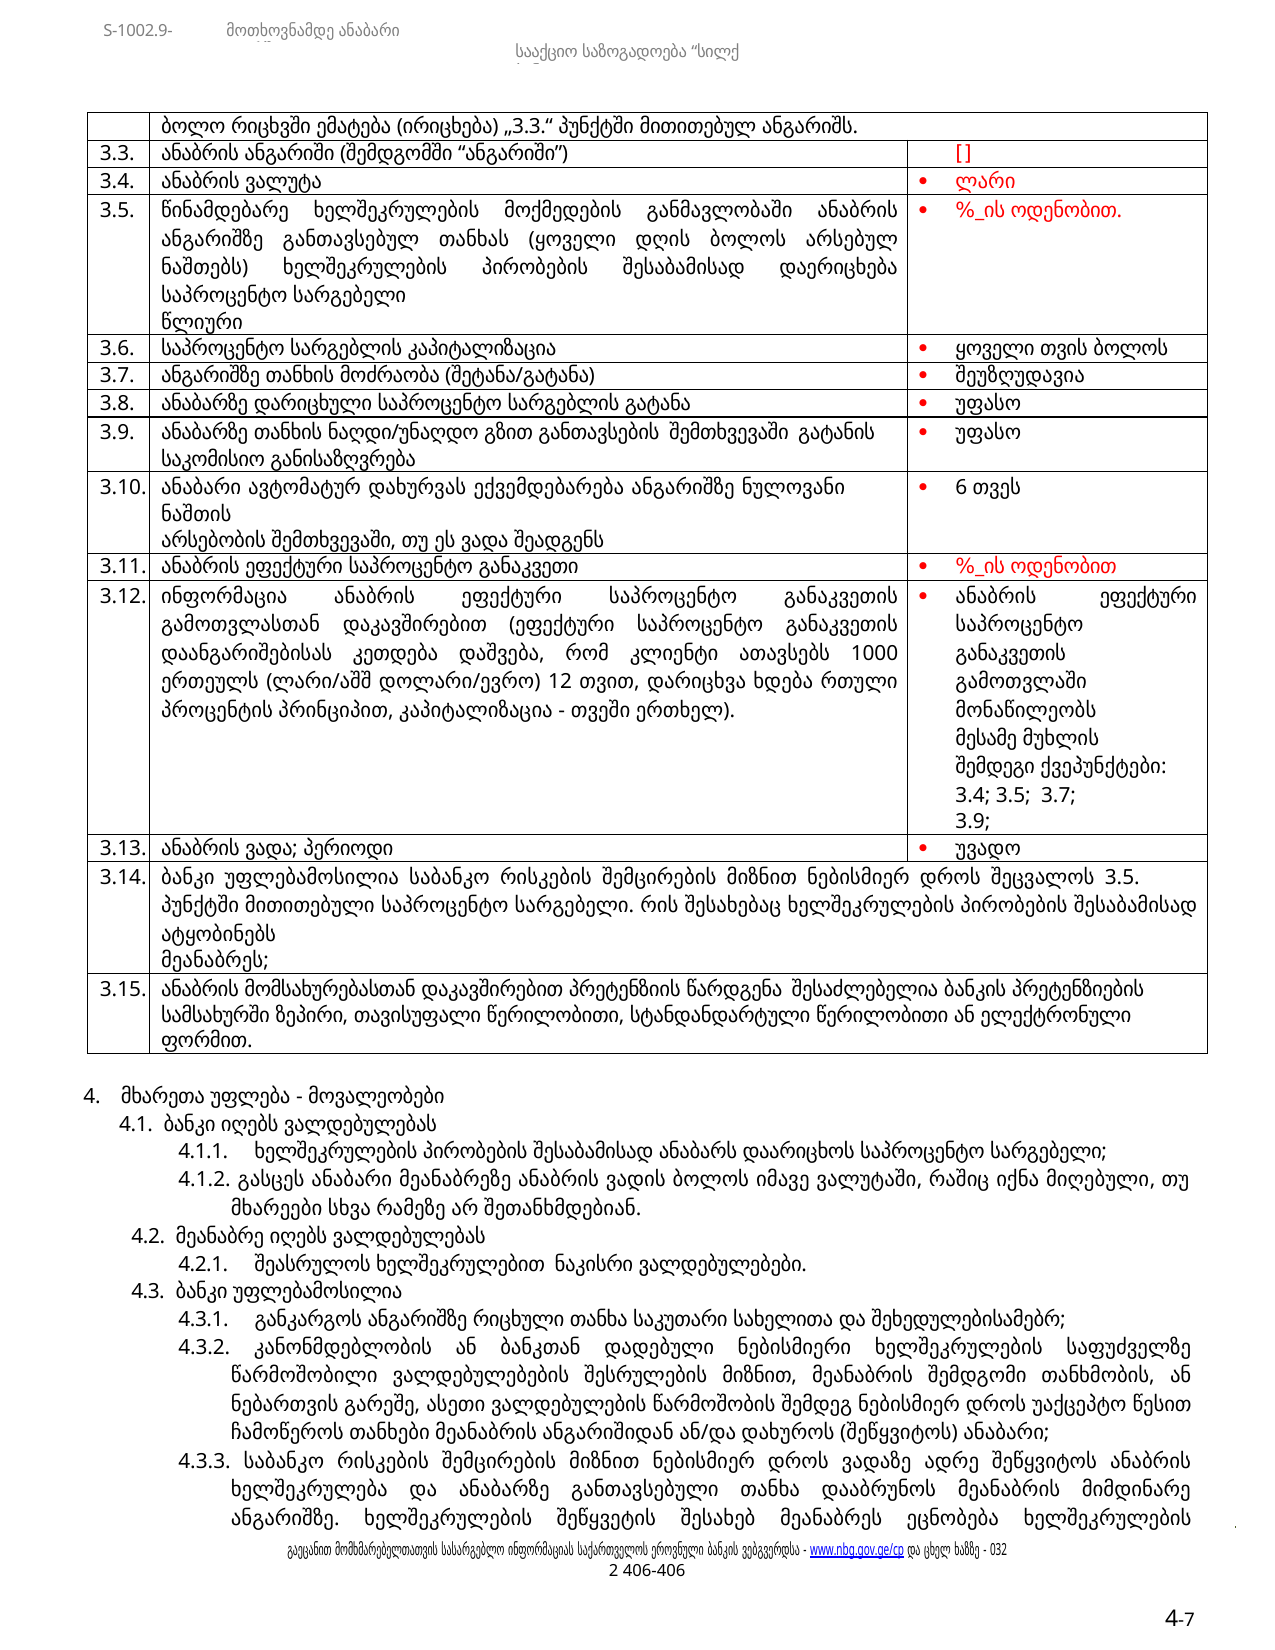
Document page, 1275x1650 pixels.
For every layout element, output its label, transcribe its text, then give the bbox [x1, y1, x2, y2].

text 4. მხარეთა უფლება - მოვალეობები [73, 1082, 444, 1109]
table_cell 3.3. [88, 141, 149, 167]
text 4.3.2. კანონმდებლობის ან ბანკთან დადებული ნებისმიერი ხელშეკრულების საფუძველზე წარმოშობილი ვალდებულებების შესრულების მიზნით, მეანაბრის შემდგომი თანხმობის, ან ნებართვის გარეშე, ასეთი ვალდებულების წარმოშობის შემდეგ ნებისმიერ დროს უაქცეპტო წესით ჩამოწეროს თანხები მეანაბრის ანგარიშიდან ან/და დახუროს (შეწყვიტოს) ანაბარი; [178, 1332, 1191, 1446]
table_cell ანაბრის ეფექტური საპროცენტო განაკვეთი [150, 554, 907, 580]
table_cell 3.10. [88, 472, 149, 552]
text 4.3.1. განკარგოს ანგარიშზე რიცხული თანხა საკუთარი სახელითა და შეხედულებისამებრ; [178, 1304, 1219, 1332]
text 4.2. მეანაბრე იღებს ვალდებულებას [131, 1221, 1219, 1250]
table_cell 3.5. [88, 195, 149, 334]
table_cell 3.4. [88, 168, 149, 194]
table_cell შეუზღუდავია [908, 363, 1207, 389]
table_cell ბანკი უფლებამოსილია საბანკო რისკების შემცირების მიზნით ნებისმიერ დროს შეცვალოს 3.5. პუნქტში მითითებული საპროცენტო სარგებელი. რის შესახებაც ხელშეკრულების პირობების შესაბამისად ატყობინებს მეანაბრეს; [150, 862, 1207, 973]
table_cell ლარი [908, 168, 1207, 194]
table_cell უვადო [908, 835, 1207, 861]
table_cell ანაბრის მომსახურებასთან დაკავშირებით პრეტენზიის წარდგენა შესაძლებელია ბანკის პრეტენზიების სამსახურში ზეპირი, თავისუფალი წერილობითი, სტანდანდარტული წერილობითი ან ელექტრონული ფორმით. [150, 974, 1207, 1053]
table_cell უფასო [908, 390, 1207, 416]
table_cell ყოველი თვის ბოლოს [908, 335, 1207, 362]
table_cell 6 თვეს [908, 472, 1207, 552]
table_cell 3.8. [88, 390, 149, 416]
table_cell [] [908, 141, 1207, 167]
table_cell ანაბრის ვალუტა [150, 168, 907, 194]
table_cell 3.6. [88, 335, 149, 362]
table_cell ანაბარი ავტომატურ დახურვას ექვემდებარება ანგარიშზე ნულოვანი ნაშთის არსებობის შემთხვევაში, თუ ეს ვადა შეადგენს [150, 472, 907, 552]
table_cell ანაბრის ეფექტური საპროცენტო განაკვეთის გამოთვლაში მონაწილეობს მესამე მუხლის შემდეგი ქვეპუნქტები: 3.4; 3.5; 3.7; 3.9; [908, 581, 1207, 834]
table_cell ანაბარზე თანხის ნაღდი/უნაღდო გზით განთავსების შემთხვევაში გატანის საკომისიო განისაზღვრება [150, 418, 907, 471]
table_cell %_ის ოდენობით. [908, 195, 1207, 334]
table_cell 3.12. [88, 581, 149, 834]
table_header ბოლო რიცხვში ემატება (ირიცხება) „3.3.“ პუნქტში მითითებულ ანგარიშს. [150, 113, 1207, 139]
table_cell 3.13. [88, 835, 149, 861]
table_cell ინფორმაცია ანაბრის ეფექტური საპროცენტო განაკვეთის გამოთვლასთან დაკავშირებით (ეფექტური საპროცენტო განაკვეთის დაანგარიშებისას კეთდება დაშვება, რომ კლიენტი ათავსებს 1000 ერთეულს (ლარი/აშშ დოლარი/ევრო) 12 თვით, დარიცხვა ხდება რთული პროცენტის პრინციპით, კაპიტალიზაცია - თვეში ერთხელ). [150, 581, 907, 834]
table_cell უფასო [908, 418, 1207, 471]
table_cell ანაბრის ანგარიში (შემდგომში “ანგარიში”) [150, 141, 907, 167]
table_cell ანაბრის ვადა; პერიოდი [150, 835, 907, 861]
table_cell 3.14. [88, 862, 149, 973]
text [178, 1446, 1191, 1531]
table_cell წინამდებარე ხელშეკრულების მოქმედების განმავლობაში ანაბრის ანგარიშზე განთავსებულ თანხას (ყოველი დღის ბოლოს არსებულ ნაშთებს) ხელშეკრულების პირობების შესაბამისად დაერიცხება საპროცენტო სარგებელი წლიური [150, 195, 907, 334]
text 4.1.1. ხელშეკრულების პირობების შესაბამისად ანაბარს დაარიცხოს საპროცენტო სარგებელი; [178, 1137, 1219, 1164]
table_header [88, 113, 149, 139]
table_cell 3.15. [88, 974, 149, 1053]
text 4.2.1. შეასრულოს ხელშეკრულებით ნაკისრი ვალდებულებები. [178, 1250, 1219, 1277]
table_cell ანგარიშზე თანხის მოძრაობა (შეტანა/გატანა) [150, 363, 907, 389]
table_cell 3.11. [88, 554, 149, 580]
table_cell ანაბარზე დარიცხული საპროცენტო სარგებლის გატანა [150, 390, 907, 416]
table_cell 3.7. [88, 363, 149, 389]
table_cell %_ის ოდენობით [908, 554, 1207, 580]
table_cell საპროცენტო სარგებლის კაპიტალიზაცია [150, 335, 907, 362]
text 4.1.2. გასცეს ანაბარი მეანაბრეზე ანაბრის ვადის ბოლოს იმავე ვალუტაში, რაშიც იქნა მიღებული, თუ მხარეები სხვა რამეზე არ შეთანხმდებიან. [178, 1164, 1191, 1221]
table_cell 3.9. [88, 418, 149, 471]
text 4.3. ბანკი უფლებამოსილია [131, 1277, 1219, 1304]
text 4.1. ბანკი იღებს ვალდებულებას [73, 1109, 437, 1137]
